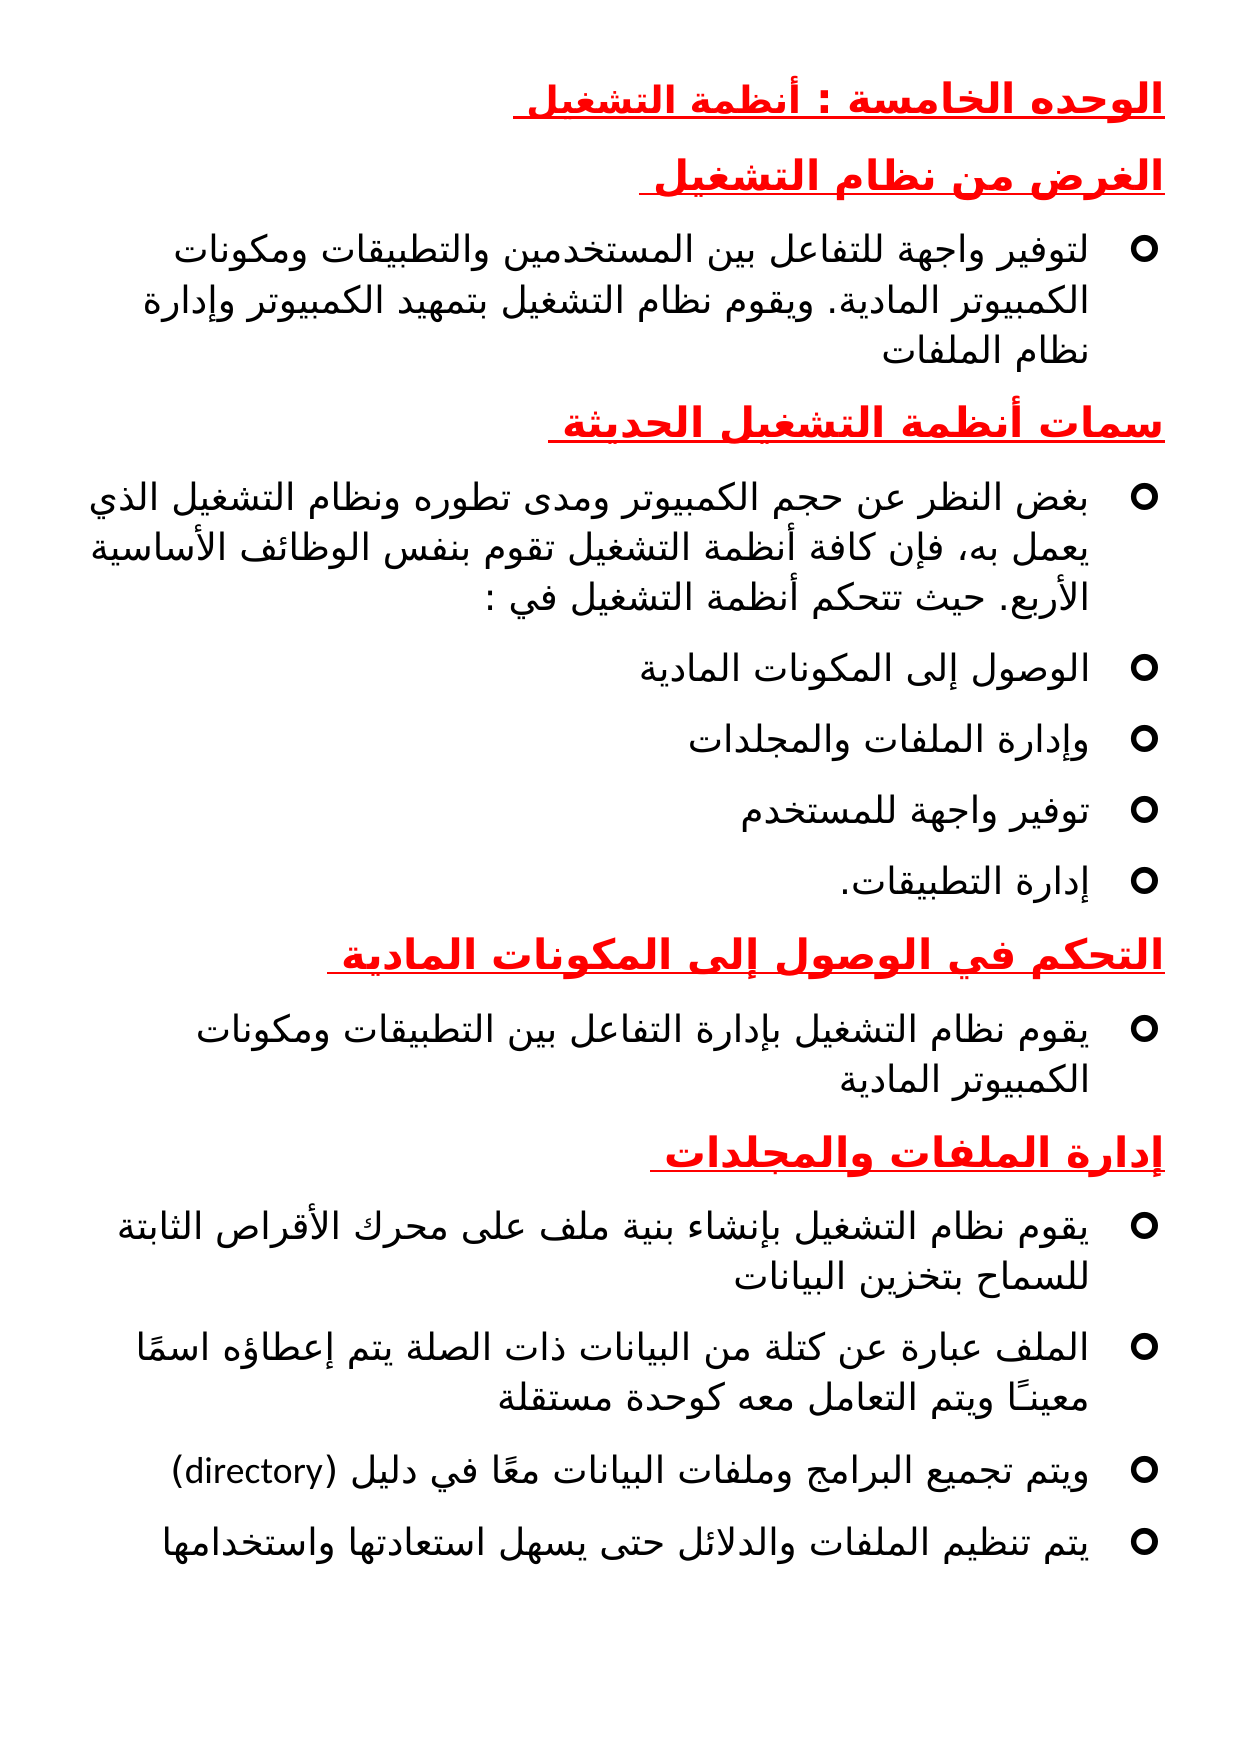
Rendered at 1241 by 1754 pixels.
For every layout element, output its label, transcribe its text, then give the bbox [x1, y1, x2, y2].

text الوحده الخامسة : أنظمة التشغيل [75, 75, 1165, 123]
list وإدارة الملفات والمجلدات [75, 718, 1128, 762]
text سمات أنظمة التشغيل الحديثة [75, 399, 1165, 448]
list إدارة التطبيقات. [75, 860, 1128, 903]
text إدارة الملفات والمجلدات [75, 1128, 1165, 1177]
list يقوم نظام التشغيل بإنشاء بنية ملف على محرك الأقراص الثابتة للسماح بتخزين البيانات [75, 1205, 1128, 1299]
list الوصول إلى المكونات المادية [75, 647, 1128, 691]
list الملف عبارة عن كتلة من البيانات ذات الصلة يتم إعطاؤه اسمًا معينـًا ويتم التعامل معه كوحدة مستقلة [75, 1326, 1128, 1420]
list يتم تنظيم الملفات والدلائل حتى يسهل استعادتها واستخدامها [75, 1521, 1128, 1564]
list يقوم نظام التشغيل بإدارة التفاعل بين التطبيقات ومكونات الكمبيوتر المادية [75, 1007, 1128, 1101]
text الغرض من نظام التشغيل [75, 152, 1165, 200]
list لتوفير واجهة للتفاعل بين المستخدمين والتطبيقات ومكونات الكمبيوتر المادية. ويقوم نظام التشغيل بتمهيد الكمبيوتر وإدارة نظام الملفات [75, 228, 1128, 372]
list ويتم تجميع البرامج وملفات البيانات معًا في دليل (directory) [75, 1447, 1128, 1493]
list توفير واجهة للمستخدم [75, 789, 1128, 832]
text التحكم في الوصول إلى المكونات المادية [75, 931, 1165, 979]
list بغض النظر عن حجم الكمبيوتر ومدى تطوره ونظام التشغيل الذي يعمل به، فإن كافة أنظمة التشغيل تقوم بنفس الوظائف الأساسية الأربع. حيث تتحكم أنظمة التشغيل في : [75, 476, 1128, 620]
